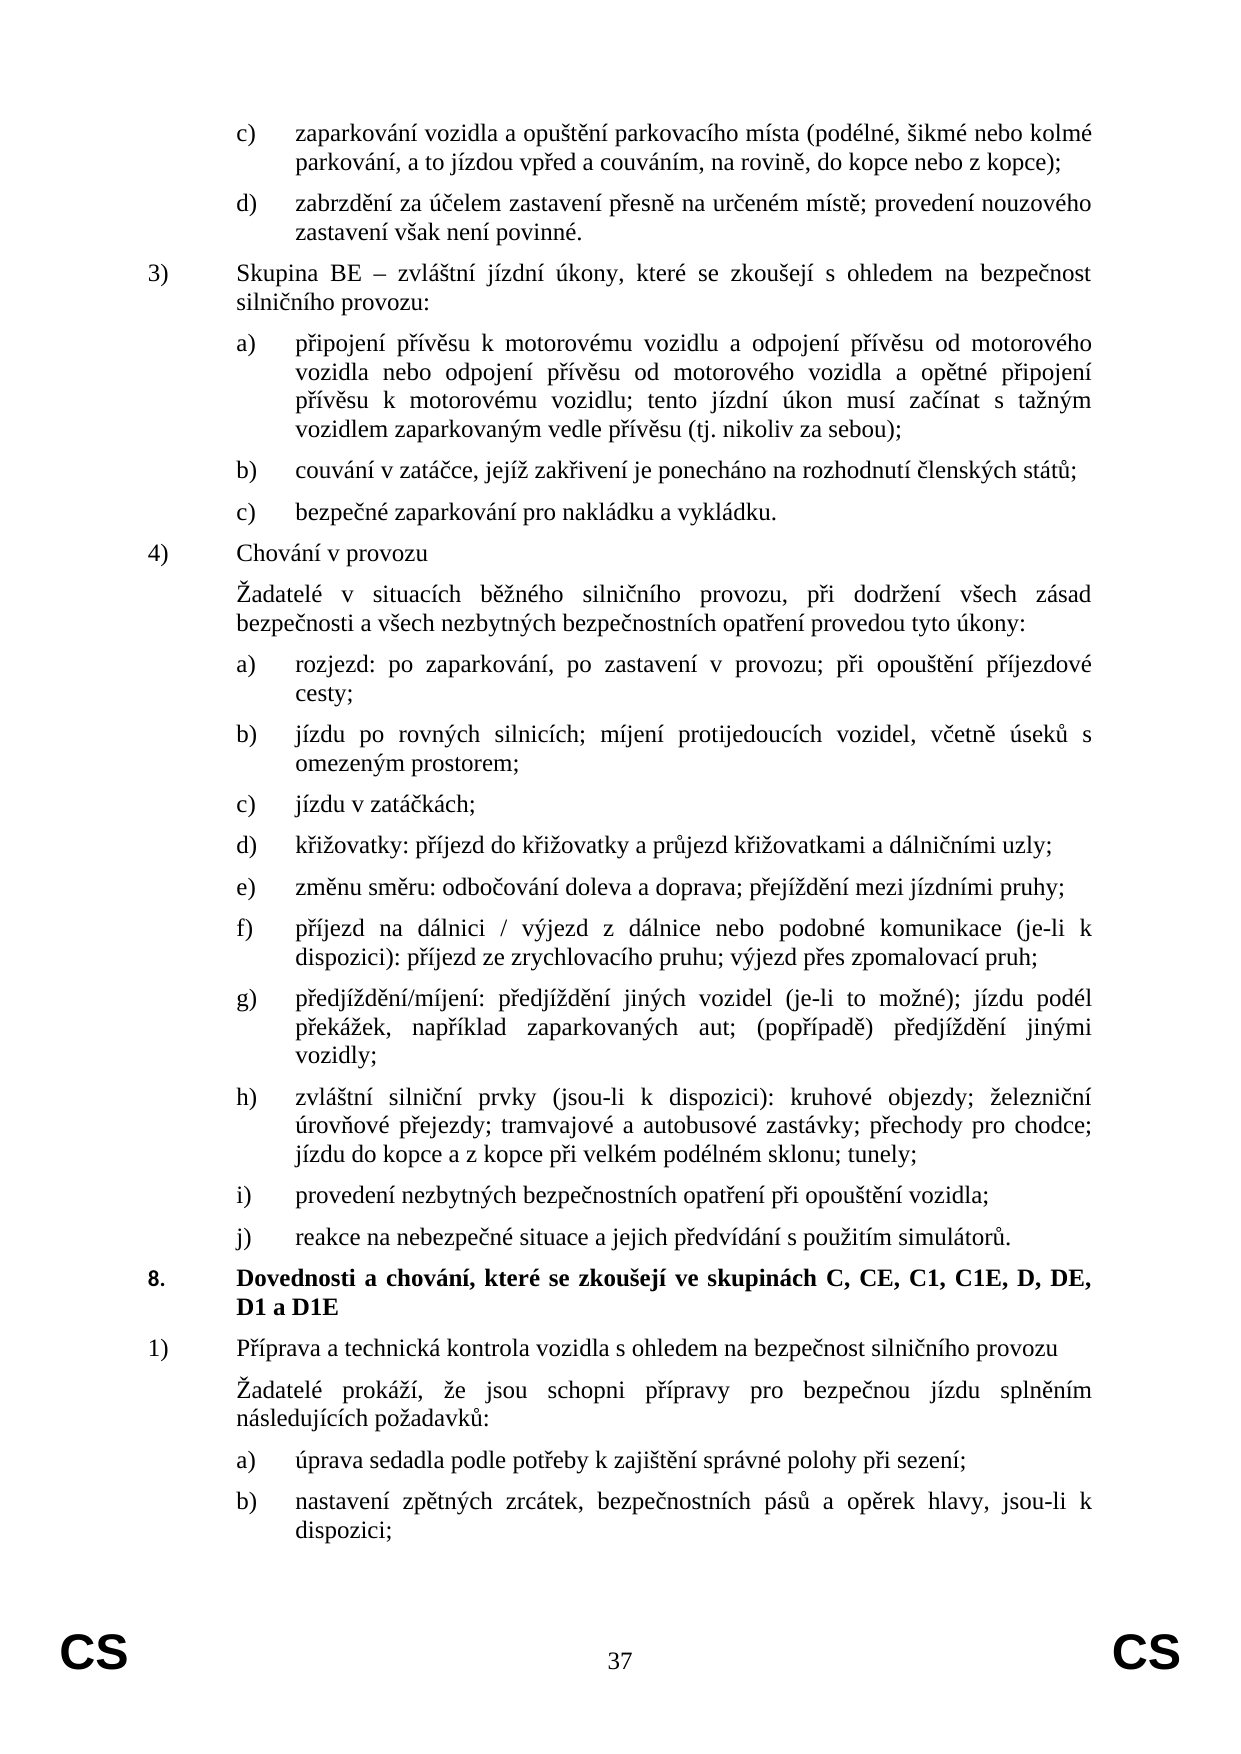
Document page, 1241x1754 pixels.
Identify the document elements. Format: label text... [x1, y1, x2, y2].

text 1) Příprava a technická kontrola vozidla s ohledem na bezpečnost silničního provozu [148, 1333, 1093, 1362]
text h) zvláštní silniční prvky (jsou-li k dispozici): kruhové objezdy; železniční úrovňové přejezdy; tramvajové a autobusové zastávky; přechody pro chodce; jízdu do kopce a z kopce při velkém podélném sklonu; tunely; [236, 1082, 1093, 1168]
text b) nastavení zpětných zrcátek, bezpečnostních pásů a opěrek hlavy, jsou-li k dispozici; [236, 1486, 1093, 1543]
text Dovednosti a chování, které se zkoušejí ve skupinách C, CE, C1, C1E, D, DE, D1 a D1E [148, 1263, 1093, 1321]
text Žadatelé v situacích běžného silničního provozu, při dodržení všech zásad bezpečnosti a všech nezbytných bezpečnostních opatření provedou tyto úkony: [236, 579, 1093, 637]
text d) zabrzdění za účelem zastavení přesně na určeném místě; provedení nouzového zastavení však není povinné. [236, 188, 1093, 246]
text c) bezpečné zaparkování pro nakládku a vykládku. [236, 497, 1093, 526]
text j) reakce na nebezpečné situace a jejich předvídání s použitím simulátorů. [236, 1222, 1093, 1251]
text a) úprava sedadla podle potřeby k zajištění správné polohy při sezení; [236, 1445, 1093, 1473]
text a) rozjezd: po zaparkování, po zastavení v provozu; při opouštění příjezdové cesty; [236, 649, 1093, 707]
text d) křižovatky: příjezd do křižovatky a průjezd křižovatkami a dálničními uzly; [236, 831, 1093, 859]
text f) příjezd na dálnici / výjezd z dálnice nebo podobné komunikace (je-li k dispozici): příjezd ze zrychlovacího pruhu; výjezd přes zpomalovací pruh; [236, 913, 1093, 971]
text c) jízdu v zatáčkách; [236, 789, 1093, 818]
text 3) Skupina BE – zvláštní jízdní úkony, které se zkoušejí s ohledem na bezpečnost silničního provozu: [148, 258, 1093, 316]
text c) zaparkování vozidla a opuštění parkovacího místa (podélné, šikmé nebo kolmé parkování, a to jízdou vpřed a couváním, na rovině, do kopce nebo z kopce); [236, 118, 1093, 176]
text e) změnu směru: odbočování doleva a doprava; přejíždění mezi jízdními pruhy; [236, 872, 1093, 901]
text 4) Chování v provozu [148, 538, 1093, 567]
text b) couvání v zatáčce, jejíž zakřivení je ponecháno na rozhodnutí členských států; [236, 456, 1093, 484]
text i) provedení nezbytných bezpečnostních opatření při opouštění vozidla; [236, 1181, 1093, 1209]
text a) připojení přívěsu k motorovému vozidlu a odpojení přívěsu od motorového vozidla nebo odpojení přívěsu od motorového vozidla a opětné připojení přívěsu k motorovému vozidlu; tento jízdní úkon musí začínat s tažným vozidlem zaparkovaným vedle přívěsu (tj. nikoliv za sebou); [236, 328, 1093, 443]
text b) jízdu po rovných silnicích; míjení protijedoucích vozidel, včetně úseků s omezeným prostorem; [236, 719, 1093, 777]
text Žadatelé prokáží, že jsou schopni přípravy pro bezpečnou jízdu splněním následujících požadavků: [236, 1375, 1093, 1432]
text g) předjíždění/míjení: předjíždění jiných vozidel (je-li to možné); jízdu podél překážek, například zaparkovaných aut; (popřípadě) předjíždění jinými vozidly; [236, 983, 1093, 1069]
